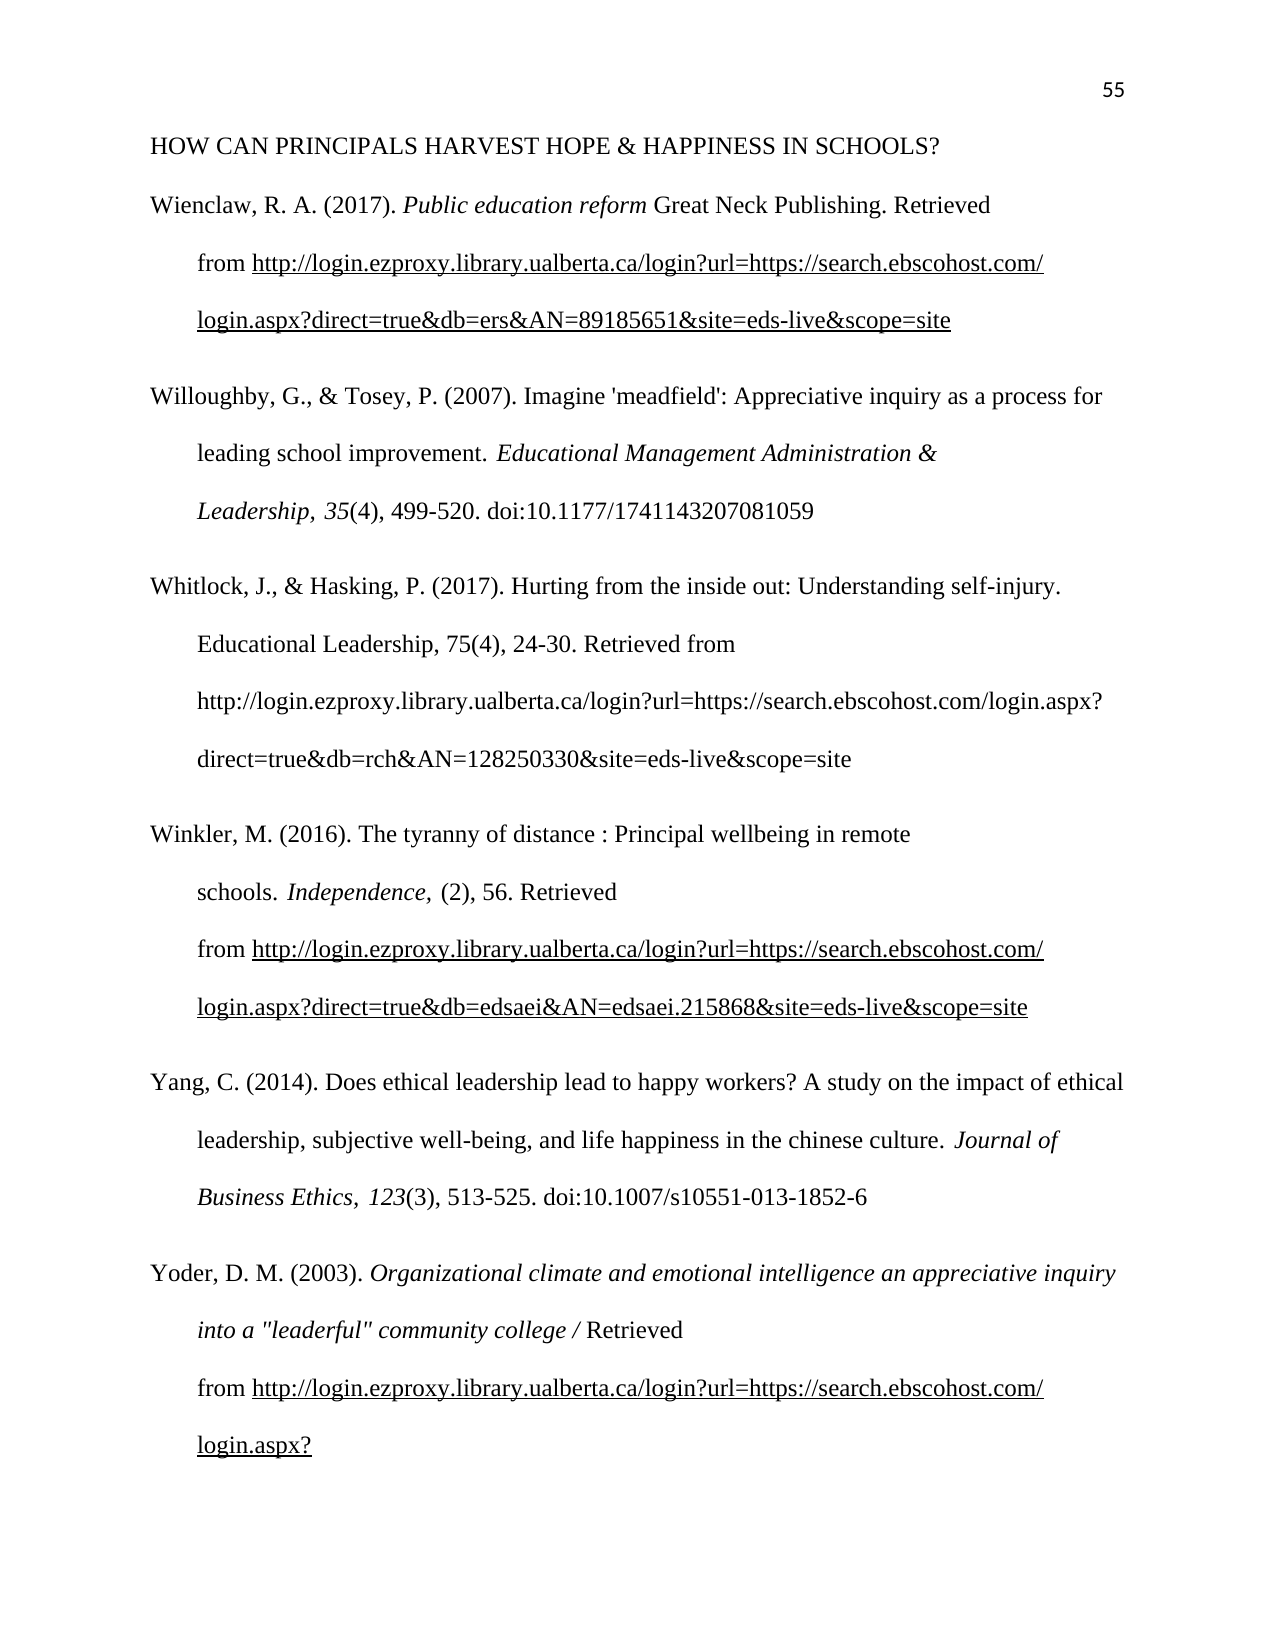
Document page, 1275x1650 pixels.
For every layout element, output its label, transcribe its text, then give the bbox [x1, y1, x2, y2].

text Winkler, M. (2016). The tyranny of distance : Principal wellbeing in remote schools. Independence, (2), 56. Retrieved from http://login.ezproxy.library.ualberta.ca/login?url=https://search.ebscohost.com/login.aspx?direct=true&db=edsaei&AN=edsaei.215868&site=eds-live&scope=site [150, 819, 1125, 1021]
text Willoughby, G., & Tosey, P. (2007). Imagine 'meadfield': Appreciative inquiry as a process for leading school improvement. Educational Management Administration & Leadership, 35(4), 499-520. doi:10.1177/1741143207081059 [150, 381, 1125, 524]
text Wienclaw, R. A. (2017). Public education reform Great Neck Publishing. Retrieved from http://login.ezproxy.library.ualberta.ca/login?url=https://search.ebscohost.com/login.aspx?direct=true&db=ers&AN=89185651&site=eds-live&scope=site [150, 190, 1125, 334]
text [150, 1258, 1125, 1459]
text Whitlock, J., & Hasking, P. (2017). Hurting from the inside out: Understanding self-injury. Educational Leadership, 75(4), 24-30. Retrieved from http://login.ezproxy.library.ualberta.ca/login?url=https://search.ebscohost.com/login.aspx?direct=true&db=rch&AN=128250330&site=eds-live&scope=site [150, 571, 1125, 773]
text Yang, C. (2014). Does ethical leadership lead to happy workers? A study on the impact of ethical leadership, subjective well-being, and life happiness in the chinese culture. Journal of Business Ethics, 123(3), 513-525. doi:10.1007/s10551-013-1852-6 [150, 1067, 1125, 1211]
